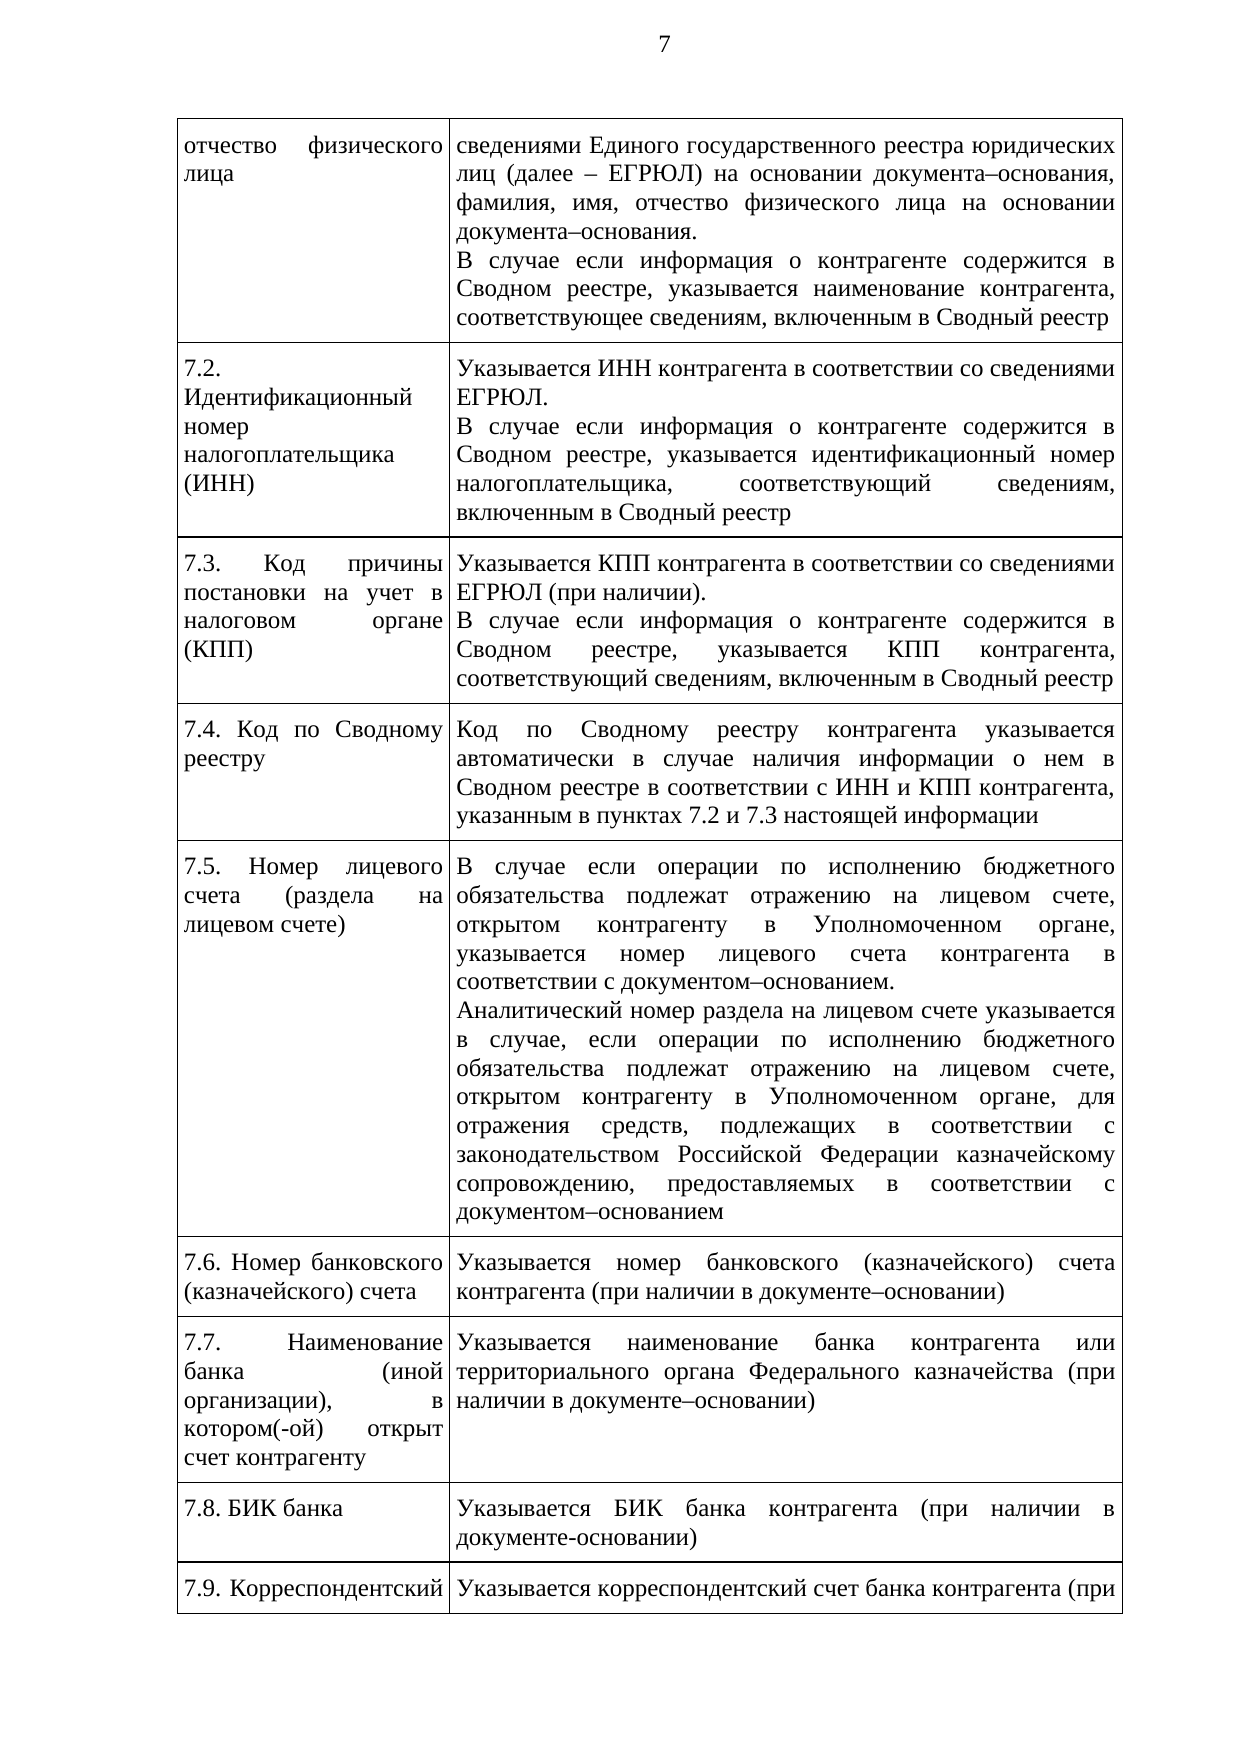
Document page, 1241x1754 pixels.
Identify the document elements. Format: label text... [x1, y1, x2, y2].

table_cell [178, 1563, 449, 1612]
table_cell Указывается КПП контрагента в соответствии со сведениями ЕГРЮЛ (при наличии). В случае если информация о контрагенте содержится в Сводном реестре, указывается КПП контрагента, соответствующий сведениям, включенным в Сводный реестр [450, 538, 1122, 702]
table_cell Указывается БИК банка контрагента (при наличии в документе-основании) [450, 1483, 1122, 1561]
table_cell 7.6. Номер банковского (казначейского) счета [178, 1237, 449, 1316]
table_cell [178, 119, 449, 342]
table_cell Код по Сводному реестру контрагента указывается автоматически в случае наличия информации о нем в Сводном реестре в соответствии с ИНН и КПП контрагента, указанным в пунктах 7.2 и 7.3 настоящей информации [450, 704, 1122, 840]
table_cell 7.7. Наименование банка (иной организации), в котором(-ой) открыт счет контрагенту [178, 1317, 449, 1482]
table_cell В случае если операции по исполнению бюджетного обязательства подлежат отражению на лицевом счете, открытом контрагенту в Уполномоченном органе, указывается номер лицевого счета контрагента в соответствии с документом–основанием. Аналитический номер раздела на лицевом счете указывается в случае, если операции по исполнению бюджетного обязательства подлежат отражению на лицевом счете, открытом контрагенту в Уполномоченном органе, для отражения средств, подлежащих в соответствии с законодательством Российской Федерации казначейскому сопровождению, предоставляемых в соответствии с документом–основанием [450, 841, 1122, 1236]
table_cell 7.5. Номер лицевого счета (раздела на лицевом счете) [178, 841, 449, 1236]
table_cell Указывается наименование банка контрагента или территориального органа Федерального казначейства (при наличии в документе–основании) [450, 1317, 1122, 1482]
table_cell Указывается ИНН контрагента в соответствии со сведениями ЕГРЮЛ. В случае если информация о контрагенте содержится в Сводном реестре, указывается идентификационный номер налогоплательщика, соответствующий сведениям, включенным в Сводный реестр [450, 343, 1122, 536]
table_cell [450, 119, 1122, 342]
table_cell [450, 1563, 1122, 1612]
table_cell 7.8. БИК банка [178, 1483, 449, 1561]
table_cell 7.2. Идентификационный номер налогоплательщика (ИНН) [178, 343, 449, 536]
table_cell 7.4. Код по Сводному реестру [178, 704, 449, 840]
table_cell Указывается номер банковского (казначейского) счета контрагента (при наличии в документе–основании) [450, 1237, 1122, 1316]
table_cell 7.3. Код причины постановки на учет в налоговом органе (КПП) [178, 538, 449, 702]
